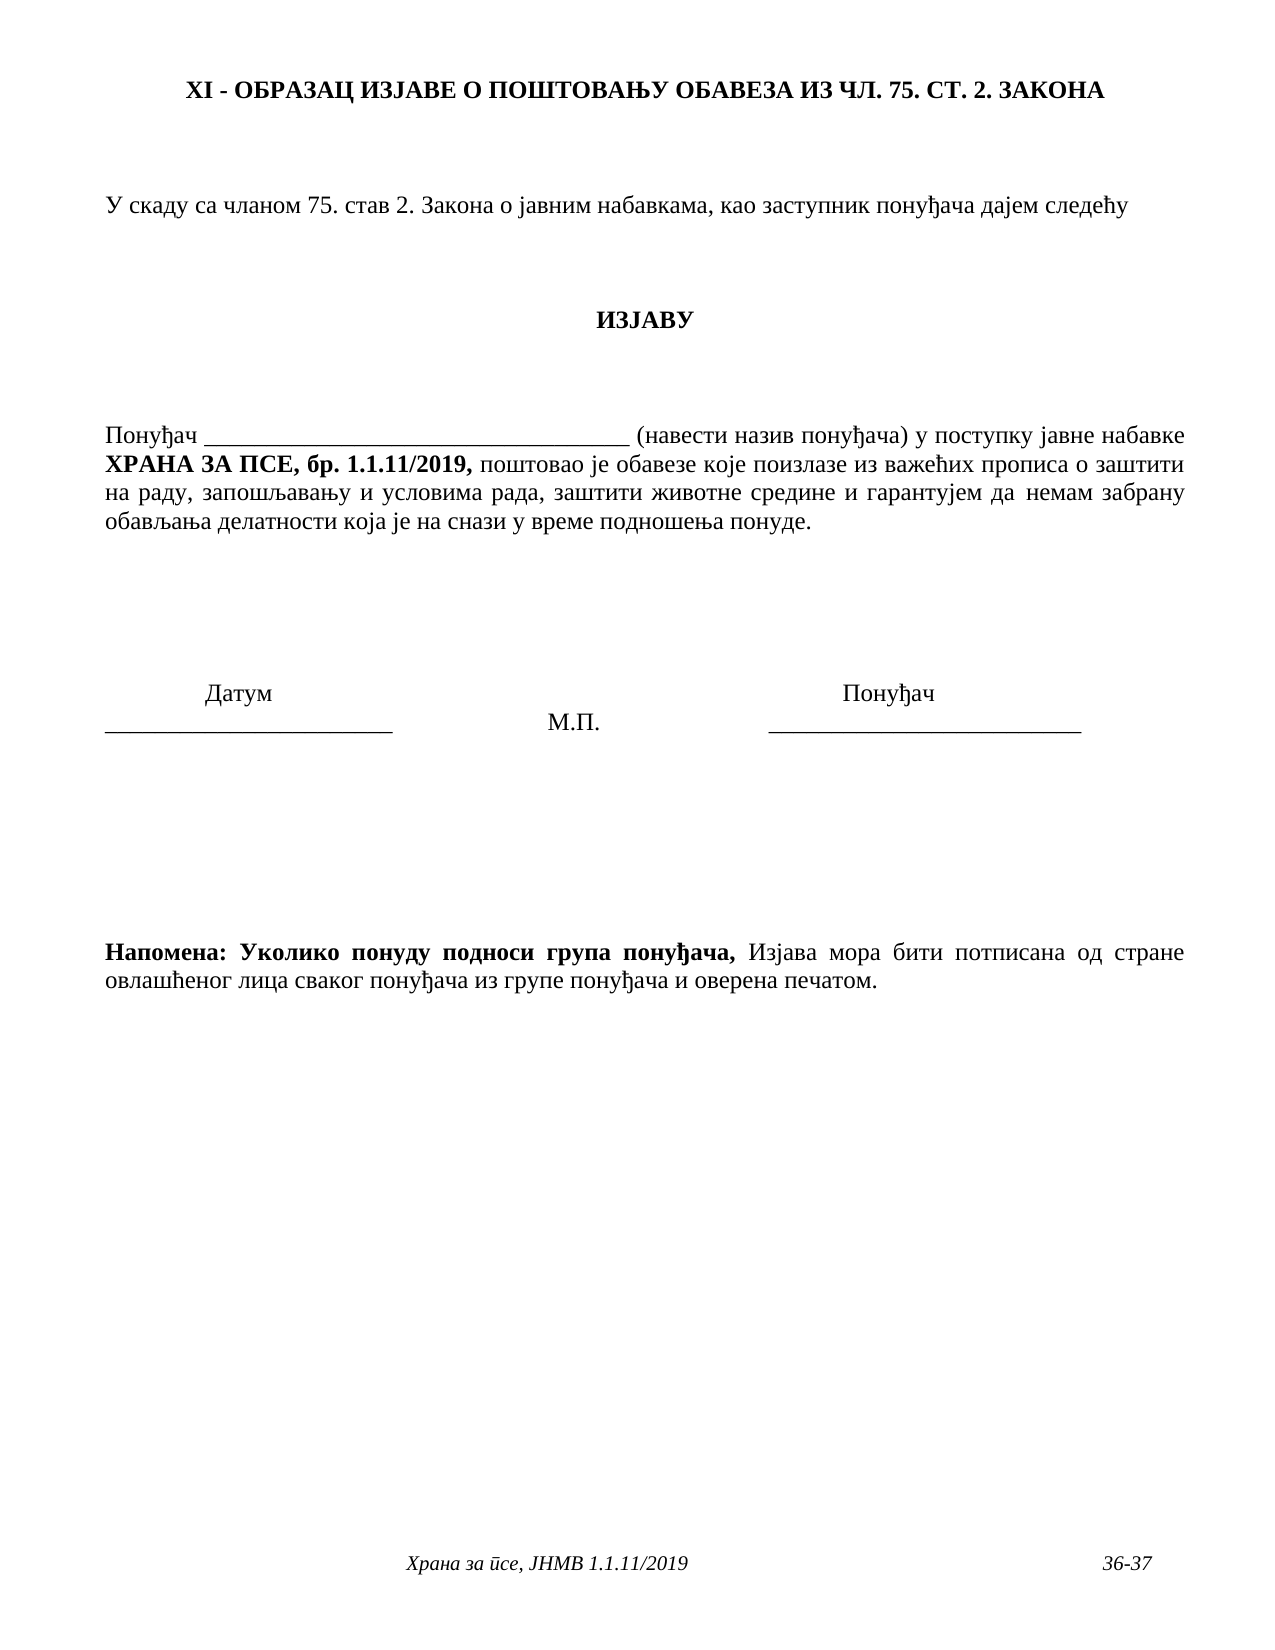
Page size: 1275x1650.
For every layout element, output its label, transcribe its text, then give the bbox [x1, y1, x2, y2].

text XI - ОБРАЗАЦ ИЗЈАВЕ О ПОШТОВАЊУ ОБАВЕЗА ИЗ ЧЛ. 75. СТ. 2. ЗАКОНА [105, 75, 1185, 104]
text _______________________ М.П. _________________________ [105, 707, 1185, 736]
text Датум Понуђач [105, 678, 1185, 707]
text Понуђач __________________________________ (навести назив понуђача) у поступку јавне набавке ХРАНА ЗА ПСЕ, бр. 1.1.11/2019, поштовао је обавезе које поизлазе из важећих прописа о заштити на раду, запошљавању и условима рада, заштити животне средине и гарантујем да немам забрану обављања делатности која је на снази у време подношења понуде. [105, 420, 1185, 535]
text У скаду са чланом 75. став 2. Закона о јавним набавкама, као заступник понуђача дајем следећу [105, 190, 1185, 219]
text ИЗЈАВУ [105, 305, 1185, 334]
text Напомена: Уколико понуду подноси група понуђача, Изјава мора бити потписана од стране овлашћеног лица сваког понуђача из групе понуђача и оверена печатом. [105, 937, 1185, 994]
